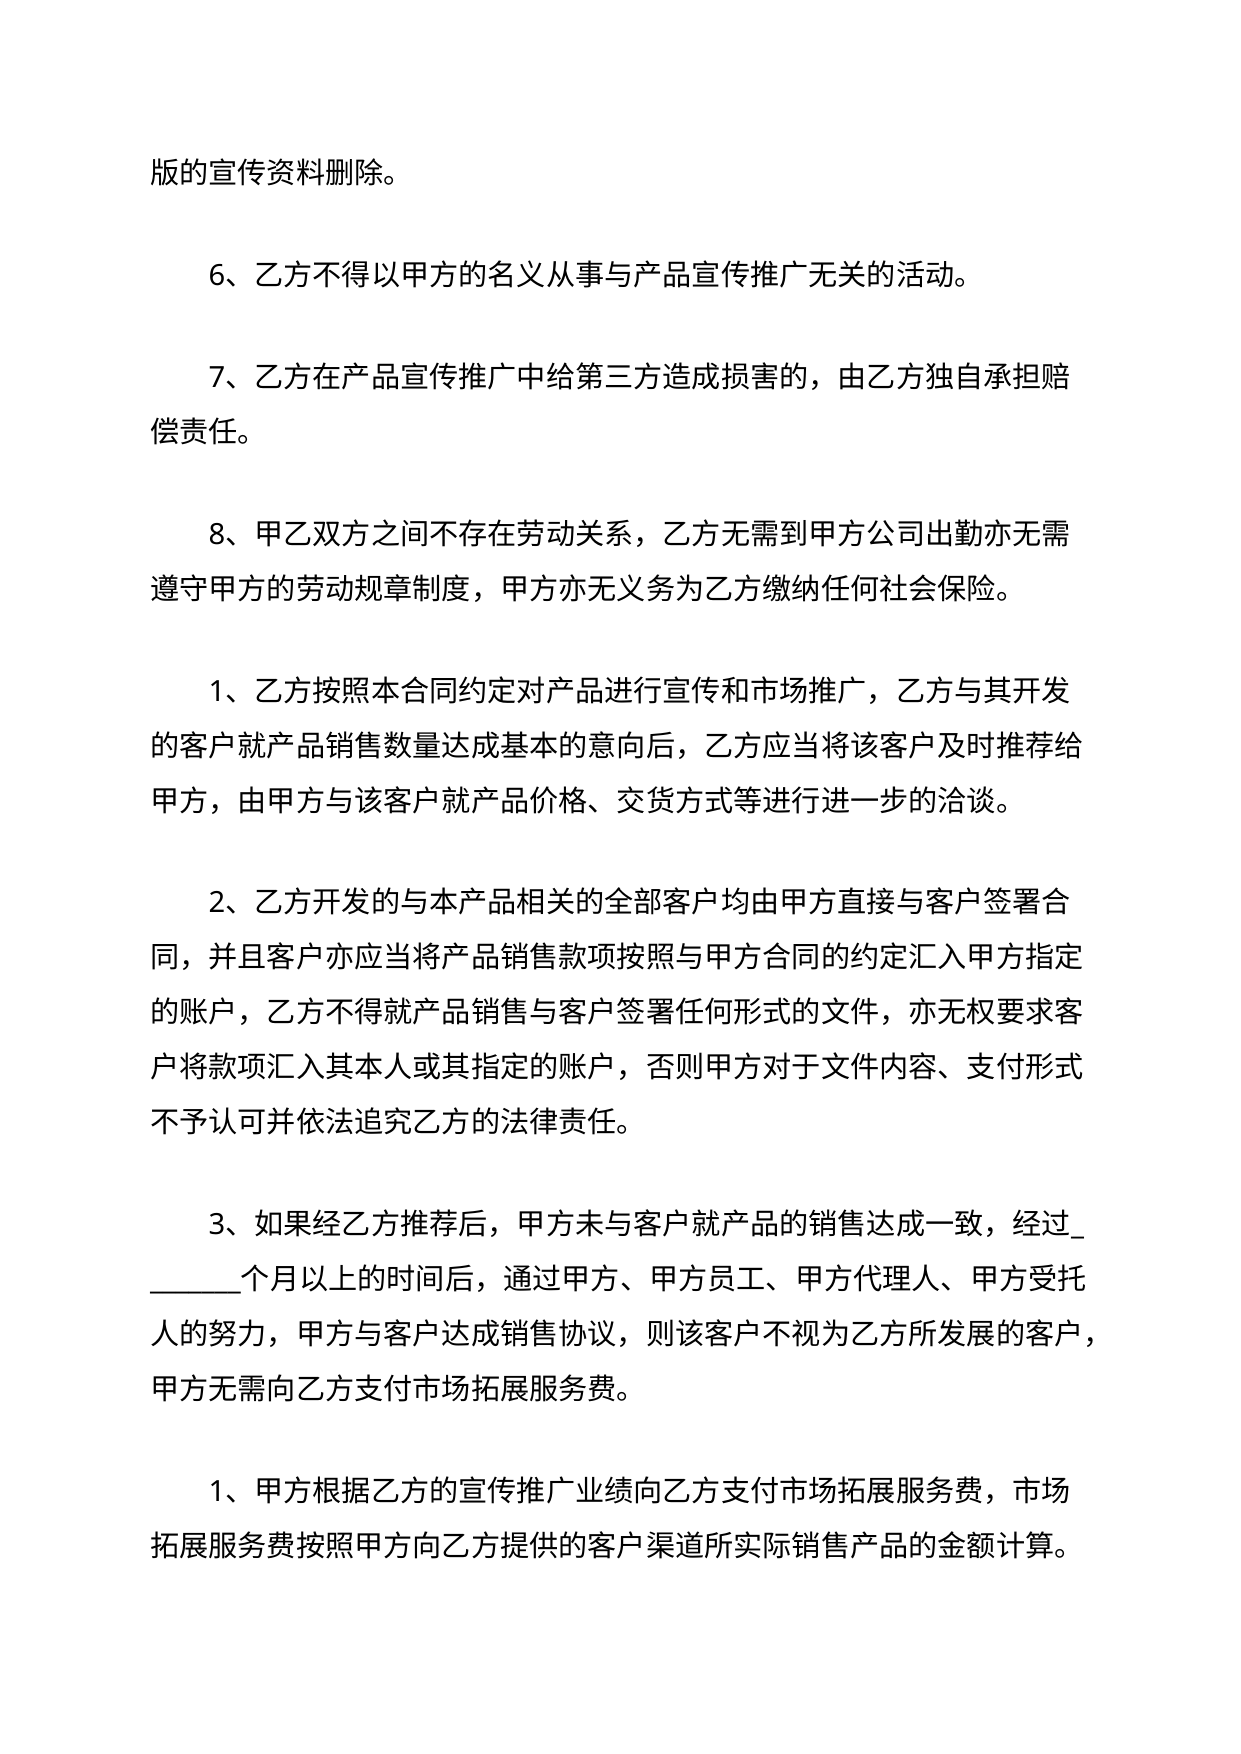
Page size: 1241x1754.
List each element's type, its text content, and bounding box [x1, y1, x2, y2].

text 8、甲乙双方之间不存在劳动关系，乙方无需到甲方公司出勤亦无需遵守甲方的劳动规章制度，甲方亦无义务为乙方缴纳任何社会保险。 [150, 511, 1090, 608]
text 7、乙方在产品宣传推广中给第三方造成损害的，由乙方独自承担赔偿责任。 [150, 354, 1090, 451]
text 2、乙方开发的与本产品相关的全部客户均由甲方直接与客户签署合同，并且客户亦应当将产品销售款项按照与甲方合同的约定汇入甲方指定的账户，乙方不得就产品销售与客户签署任何形式的文件，亦无权要求客户将款项汇入其本人或其指定的账户，否则甲方对于文件内容、支付形式不予认可并依法追究乙方的法律责任。 [150, 879, 1090, 1141]
text 3、如果经乙方推荐后，甲方未与客户就产品的销售达成一致，经过________个月以上的时间后，通过甲方、甲方员工、甲方代理人、甲方受托人的努力，甲方与客户达成销售协议，则该客户不视为乙方所发展的客户，甲方无需向乙方支付市场拓展服务费。 [150, 1200, 1090, 1408]
text 1、乙方按照本合同约定对产品进行宣传和市场推广，乙方与其开发的客户就产品销售数量达成基本的意向后，乙方应当将该客户及时推荐给甲方，由甲方与该客户就产品价格、交货方式等进行进一步的洽谈。 [150, 667, 1090, 819]
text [150, 150, 1090, 192]
text 6、乙方不得以甲方的名义从事与产品宣传推广无关的活动。 [150, 252, 1090, 294]
text 1、甲方根据乙方的宣传推广业绩向乙方支付市场拓展服务费，市场拓展服务费按照甲方向乙方提供的客户渠道所实际销售产品的金额计算。 [150, 1467, 1090, 1564]
